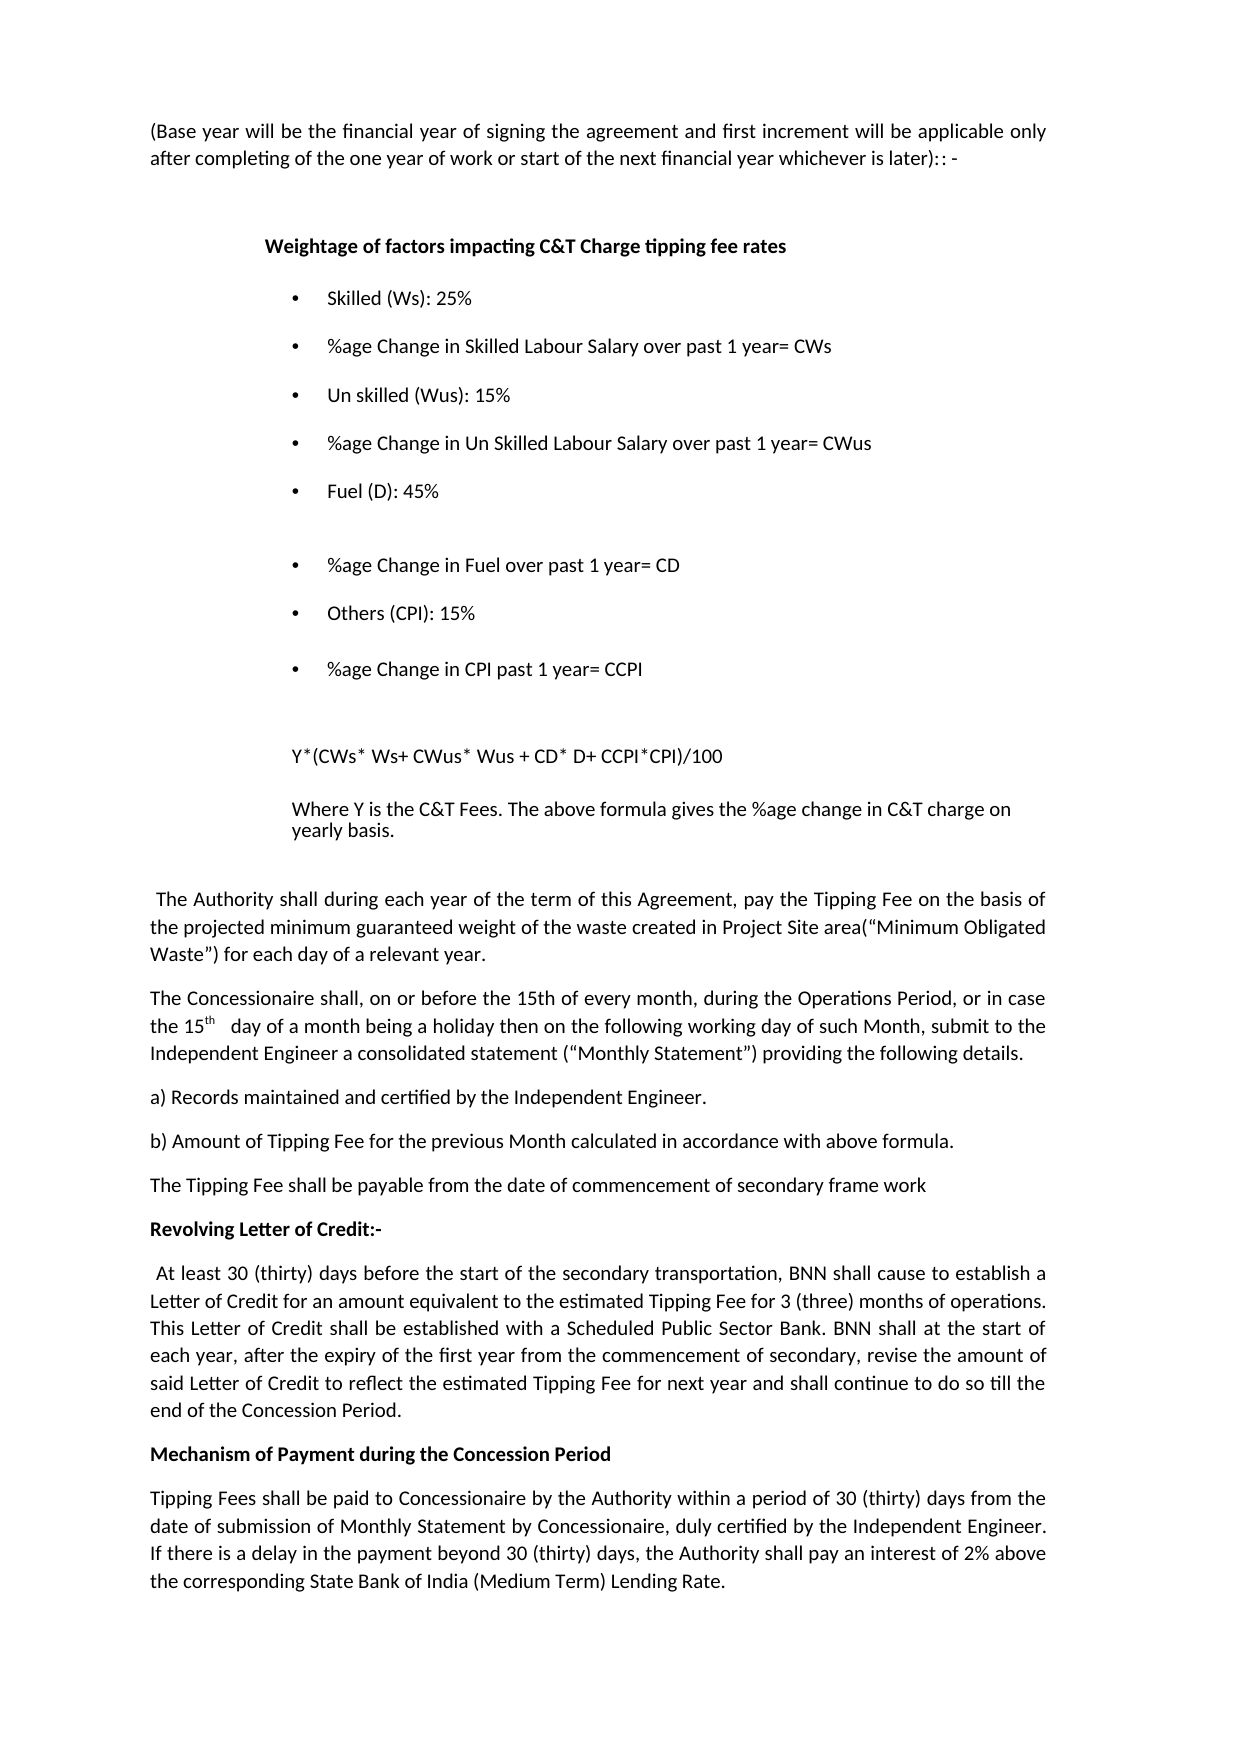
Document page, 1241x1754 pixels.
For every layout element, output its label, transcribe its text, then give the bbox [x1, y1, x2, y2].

text Tipping Fees shall be paid to Concessionaire by the Authority within a period of 30 (thirty) days from the date of submission of Monthly Statement by Concessionaire, duly certified by the Independent Engineer. If there is a delay in the payment beyond 30 (thirty) days, the Authority shall pay an interest of 2% above the corresponding State Bank of India (Medium Term) Lending Rate. [150, 1486, 1048, 1593]
list Others (CPI): 15% [292, 600, 1048, 625]
list Un skilled (Wus): 15% [292, 382, 1048, 407]
list %age Change in Fuel over past 1 year= CD [292, 552, 1048, 577]
text The Tipping Fee shall be payable from the date of commencement of secondary frame work [150, 1172, 1048, 1198]
text Y*(CWs* Ws+ CWus* Wus + CD* D+ CCPI*CPI)/100 [292, 744, 740, 769]
text The Concessionaire shall, on or before the 15th of every month, during the Operations Period, or in case the 15th day of a month being a holiday then on the following working day of such Month, submit to the Independent Engineer a consolidated statement (“Monthly Statement”) providing the following details. [150, 985, 1048, 1066]
list Skilled (Ws): 25% [292, 285, 1048, 310]
text The Authority shall during each year of the term of this Agreement, pay the Tipping Fee on the basis of the projected minimum guaranteed weight of the waste created in Project Site area(“Minimum Obligated Waste”) for each day of a relevant year. [150, 887, 1048, 967]
list %age Change in CPI past 1 year= CCPI [292, 656, 740, 681]
text Where Y is the C&T Fees. The above formula gives the %age change in C&T charge on yearly basis. [292, 799, 1040, 842]
text At least 30 (thirty) days before the start of the secondary transportation, BNN shall cause to establish a Letter of Credit for an amount equivalent to the estimated Tipping Fee for 3 (three) months of operations. This Letter of Credit shall be established with a Scheduled Public Sector Bank. BNN shall at the start of each year, after the expiry of the first year from the commencement of secondary, revise the amount of said Letter of Credit to reflect the estimated Tipping Fee for next year and shall continue to do so till the end of the Concession Period. [150, 1261, 1048, 1423]
text Mechanism of Payment during the Concession Period [150, 1442, 1048, 1467]
list %age Change in Skilled Labour Salary over past 1 year= CWs [292, 333, 1048, 359]
list %age Change in Un Skilled Labour Salary over past 1 year= CWus [292, 430, 1048, 456]
text Revolving Letter of Credit:- [150, 1216, 1048, 1242]
text a) Records maintained and certified by the Independent Engineer. [150, 1084, 1048, 1110]
text b) Amount of Tipping Fee for the previous Month calculated in accordance with above formula. [150, 1128, 1048, 1154]
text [150, 118, 1048, 171]
list Fuel (D): 45% [292, 479, 1048, 504]
text Weightage of factors impacting C&T Charge tipping fee rates [264, 234, 1048, 259]
